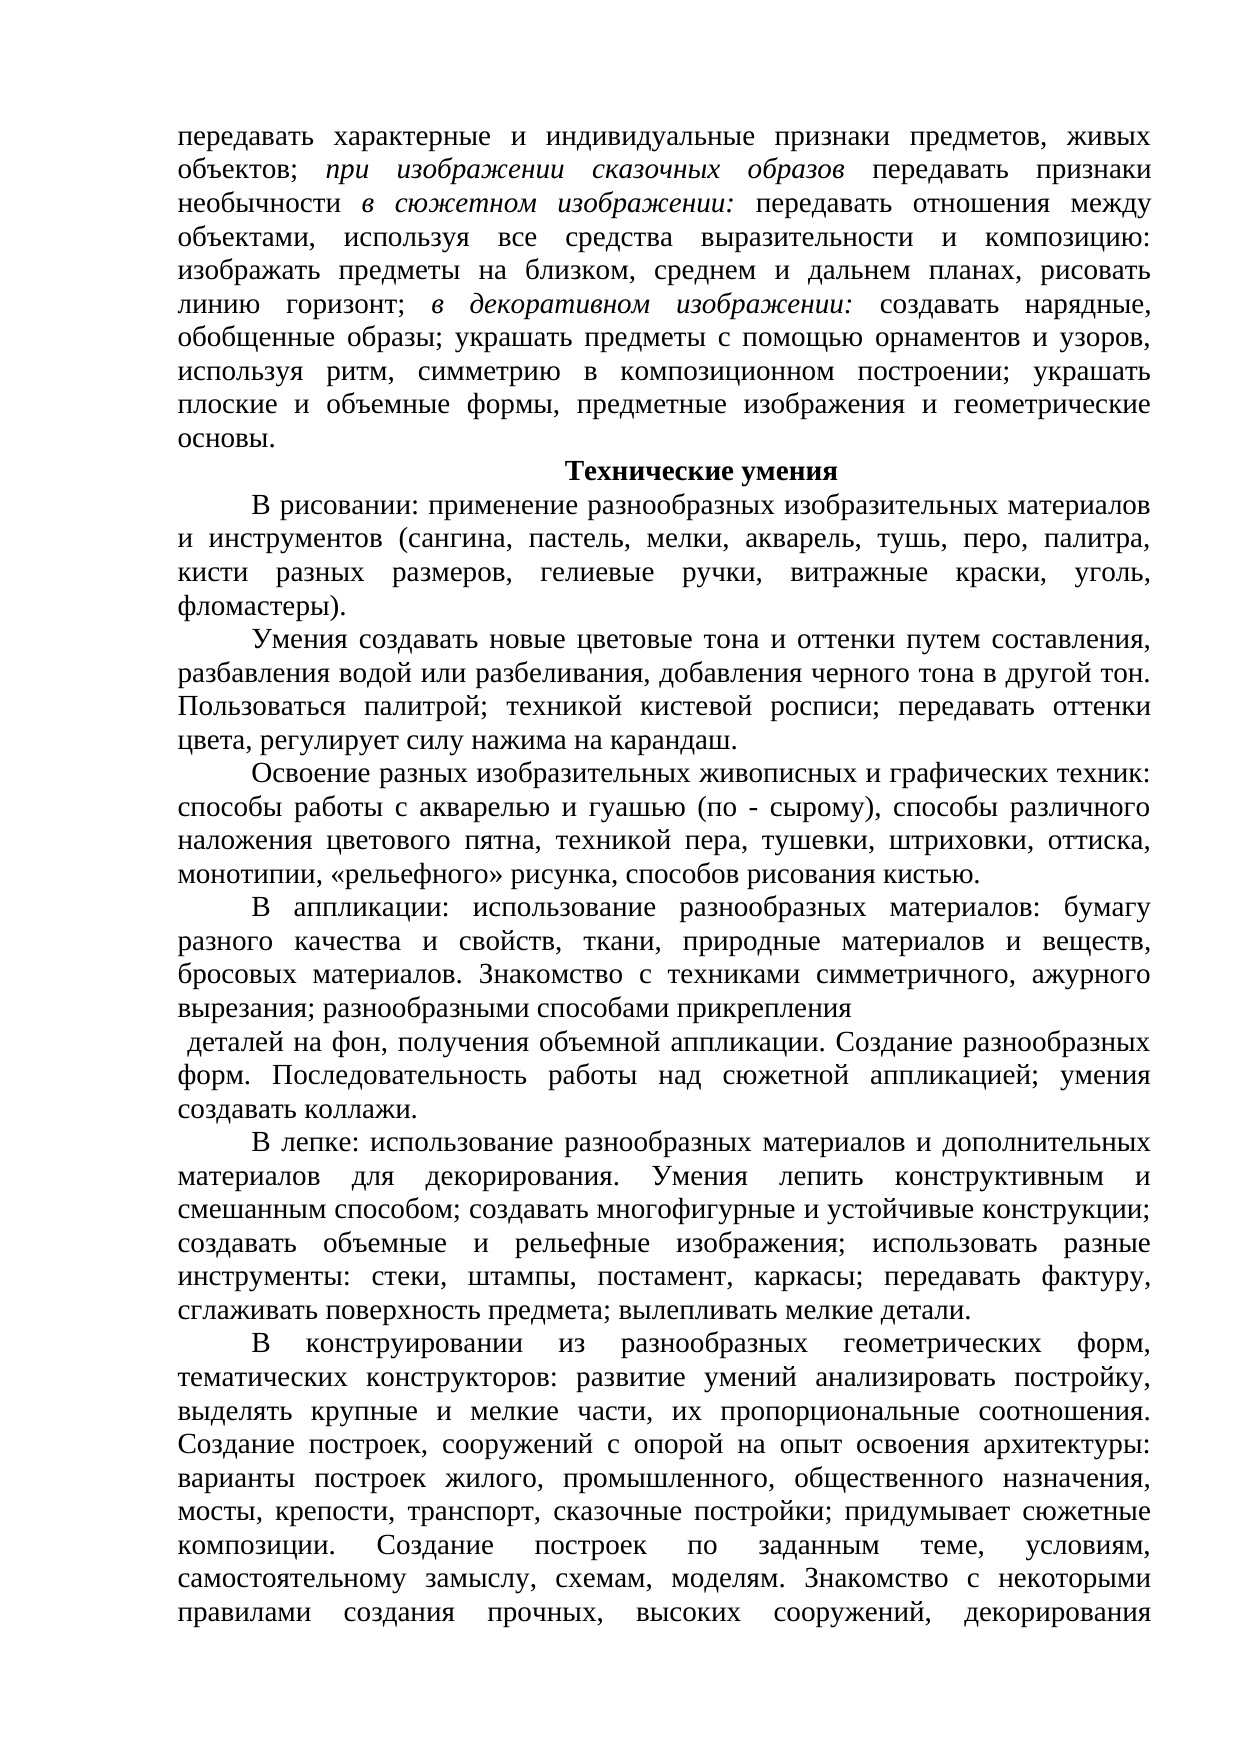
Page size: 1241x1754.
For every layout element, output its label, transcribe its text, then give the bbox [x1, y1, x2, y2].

text В лепке: использование разнообразных материалов и дополнительных материалов для декорирования. Умения лепить конструктивным и смешанным способом; создавать многофигурные и устойчивые конструкции; создавать объемные и рельефные изображения; использовать разные инструменты: стеки, штампы, постамент, каркасы; передавать фактуру, сглаживать поверхность предмета; вылепливать мелкие детали. [177, 1124, 1152, 1326]
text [177, 118, 1152, 453]
text Освоение разных изобразительных живописных и графических техник: способы работы с акварелью и гуашью (по - сырому), способы различного наложения цветового пятна, техникой пера, тушевки, штриховки, оттиска, монотипии, «рельефного» рисунка, способов рисования кистью. [177, 755, 1152, 889]
text деталей на фон, получения объемной аппликации. Создание разнообразных форм. Последовательность работы над сюжетной аппликацией; умения создавать коллажи. [177, 1024, 1152, 1124]
text Умения создавать новые цветовые тона и оттенки путем составления, разбавления водой или разбеливания, добавления черного тона в другой тон. Пользоваться палитрой; техникой кистевой росписи; передавать оттенки цвета, регулирует силу нажима на карандаш. [177, 621, 1152, 755]
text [177, 1326, 1152, 1627]
text В аппликации: использование разнообразных материалов: бумагу разного качества и свойств, ткани, природные материалов и веществ, бросовых материалов. Знакомство с техниками симметричного, ажурного вырезания; разнообразными способами прикрепления [177, 889, 1152, 1024]
text Технические умения [177, 453, 1152, 487]
text В рисовании: применение разнообразных изобразительных материалов и инструментов (сангина, пастель, мелки, акварель, тушь, перо, палитра, кисти разных размеров, гелиевые ручки, витражные краски, уголь, фломастеры). [177, 487, 1152, 621]
